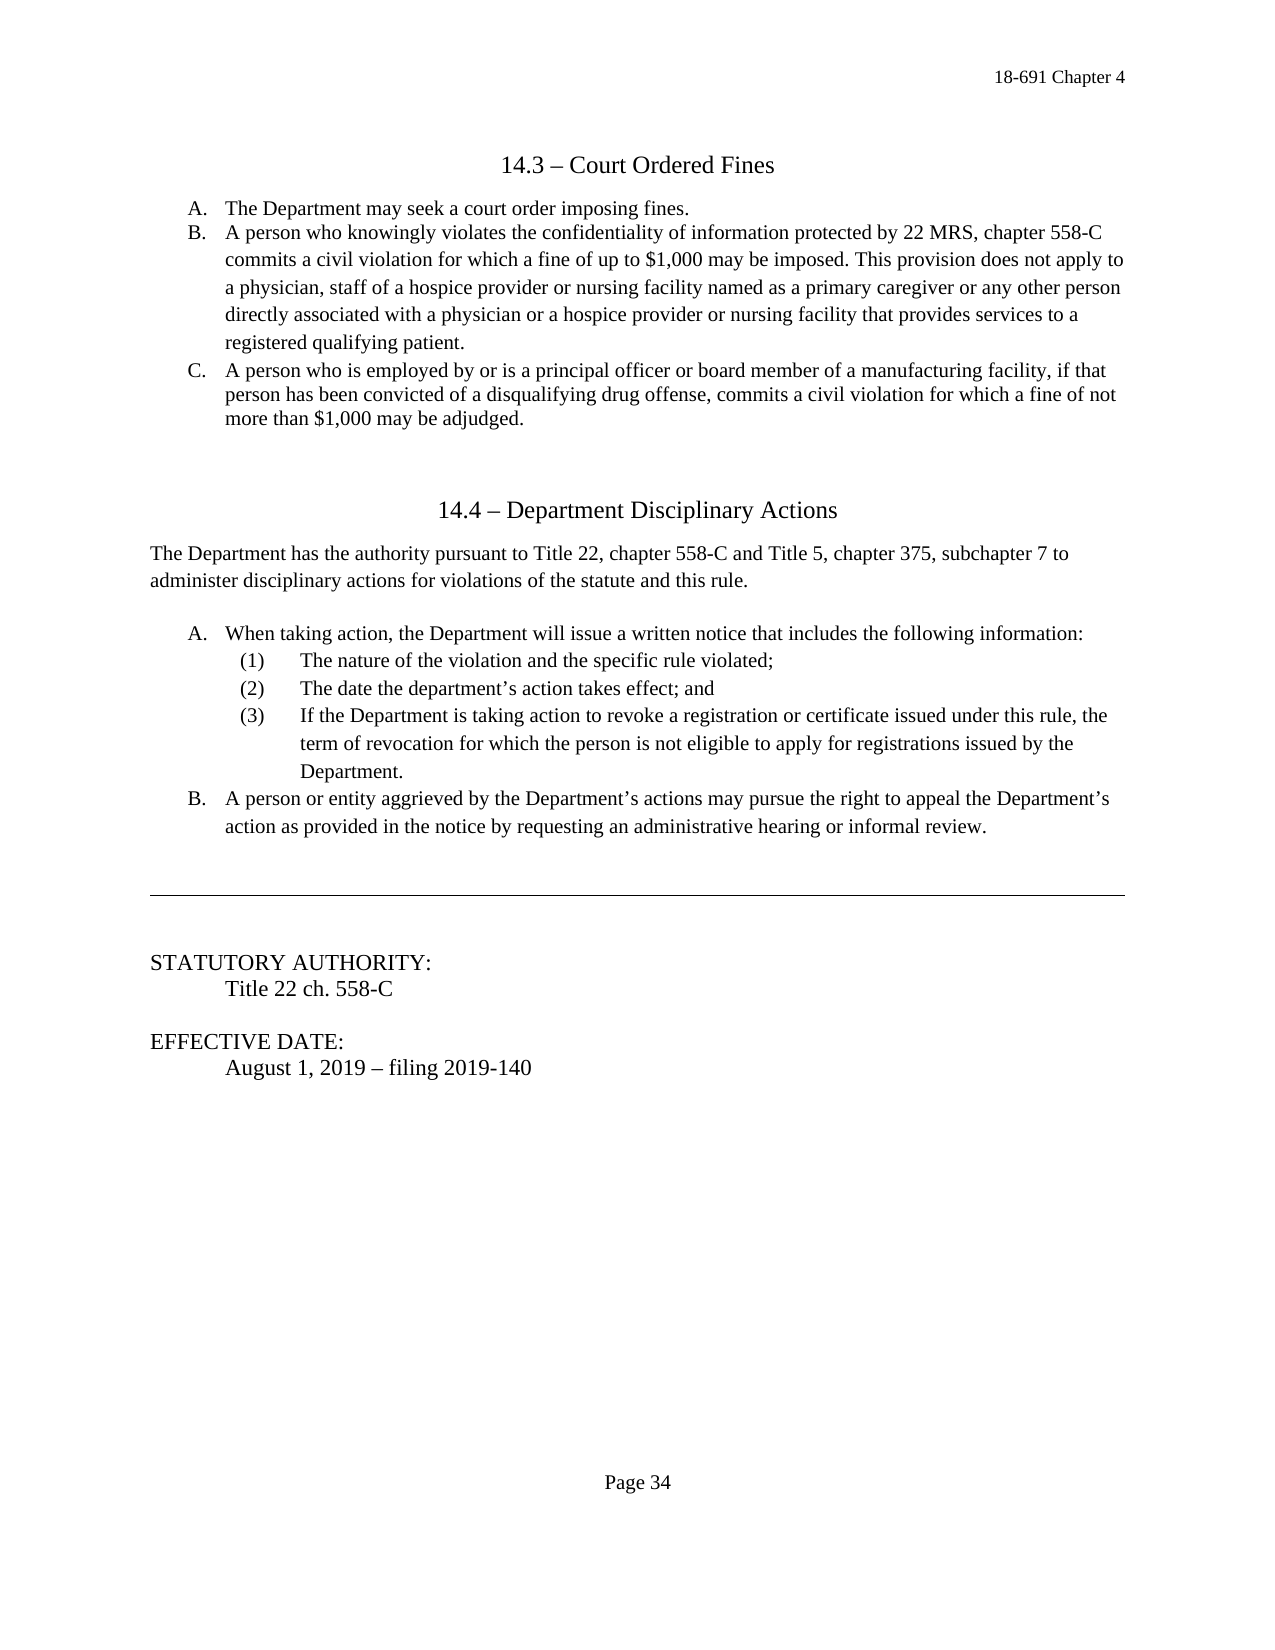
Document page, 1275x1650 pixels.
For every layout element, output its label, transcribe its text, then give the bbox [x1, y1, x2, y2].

list The Department may seek a court order imposing fines. [187, 196, 1125, 219]
text August 1, 2019 – filing 2019-140 [150, 1054, 1125, 1080]
list The nature of the violation and the specific rule violated; [240, 648, 1125, 672]
list If the Department is taking action to revoke a registration or certificate issued under this rule, the term of revocation for which the person is not eligible to apply for registrations issued by the Department. [240, 703, 1125, 783]
text The Department has the authority pursuant to Title 22, chapter 558-C and Title 5, chapter 375, subchapter 7 to administer disciplinary actions for violations of the statute and this rule. [150, 540, 1125, 592]
list The date the department’s action takes effect; and [240, 676, 1125, 700]
subtitle 14.3 – Court Ordered Fines [150, 150, 1125, 179]
text Title 22 ch. 558-C [150, 975, 1125, 1001]
list When taking action, the Department will issue a written notice that includes the following information: [187, 621, 1125, 645]
list A person who is employed by or is a principal officer or board member of a manufacturing facility, if that person has been convicted of a disqualifying drug offense, commits a civil violation for which a fine of not more than $1,000 may be adjudged. [187, 358, 1125, 430]
subtitle 14.4 – Department Disciplinary Actions [150, 495, 1125, 524]
text STATUTORY AUTHORITY: [150, 949, 1125, 975]
list A person or entity aggrieved by the Department’s actions may pursue the right to appeal the Department’s action as provided in the notice by requesting an administrative hearing or informal review. [187, 786, 1125, 838]
text EFFECTIVE DATE: [150, 1028, 1125, 1054]
list A person who knowingly violates the confidentiality of information protected by 22 MRS, chapter 558-C commits a civil violation for which a fine of up to $1,000 may be imposed. This provision does not apply to a physician, staff of a hospice provider or nursing facility named as a primary caregiver or any other person directly associated with a physician or a hospice provider or nursing facility that provides services to a registered qualifying patient. [187, 219, 1125, 354]
